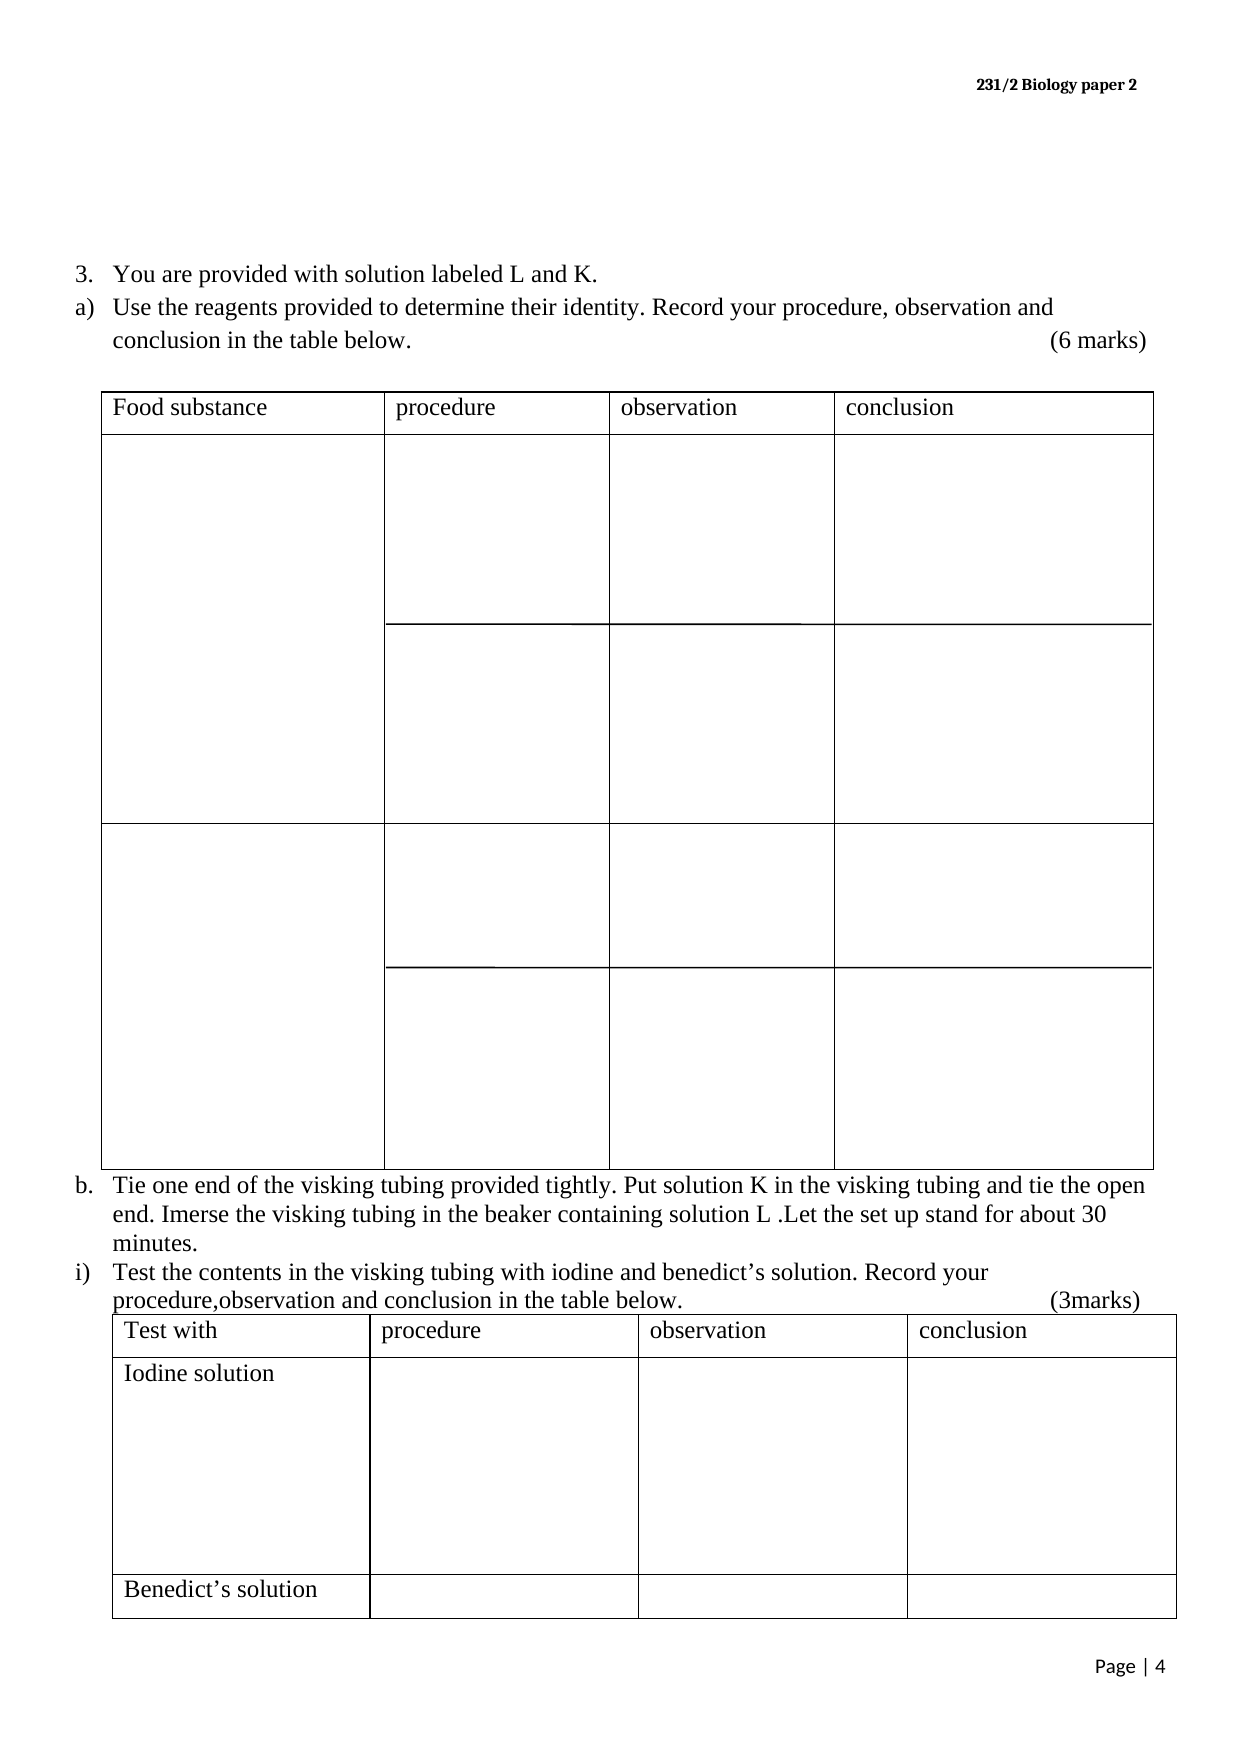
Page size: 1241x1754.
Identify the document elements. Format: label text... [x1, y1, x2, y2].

table_cell [835, 824, 1153, 1169]
table_cell [385, 625, 609, 823]
text a) Use the reagents provided to determine their identity. Record your procedure, observation and conclusion in the table below. (6 marks) [75, 292, 1165, 354]
table_cell [639, 1358, 907, 1573]
table_cell [610, 626, 834, 823]
table_cell [908, 1358, 1176, 1573]
table_cell [371, 1358, 638, 1573]
table_cell [908, 1575, 1176, 1618]
table_cell [385, 435, 609, 623]
table_header procedure [371, 1315, 638, 1357]
table_cell [610, 435, 834, 623]
text i) Test the contents in the visking tubing with iodine and benedict’s solution. Record your procedure,observation and conclusion in the table below. (3marks) [75, 1257, 1165, 1314]
table_cell [385, 969, 609, 1169]
table_cell Benedict’s solution [113, 1575, 369, 1618]
table_header Food substance [102, 393, 384, 434]
table_header procedure [385, 393, 609, 434]
text 3. You are provided with solution labeled L and K. [75, 259, 1165, 288]
table_header observation [610, 393, 834, 434]
table_cell [639, 1575, 907, 1618]
table_cell [610, 824, 834, 966]
table_cell [835, 435, 1153, 823]
table_cell [385, 824, 609, 966]
table_header conclusion [908, 1315, 1176, 1357]
table_cell [610, 969, 834, 1169]
table_cell Iodine solution [113, 1358, 369, 1573]
table_cell [102, 435, 384, 823]
table_cell [371, 1575, 638, 1618]
text b. Tie one end of the visking tubing provided tightly. Put solution K in the visking tubing and tie the open end. Imerse the visking tubing in the beaker containing solution L .Let the set up stand for about 30 minutes. [75, 1170, 1165, 1257]
table_cell [102, 824, 384, 1169]
table_header Test with [113, 1315, 369, 1357]
table_header observation [639, 1315, 907, 1357]
table_header conclusion [835, 393, 1153, 434]
